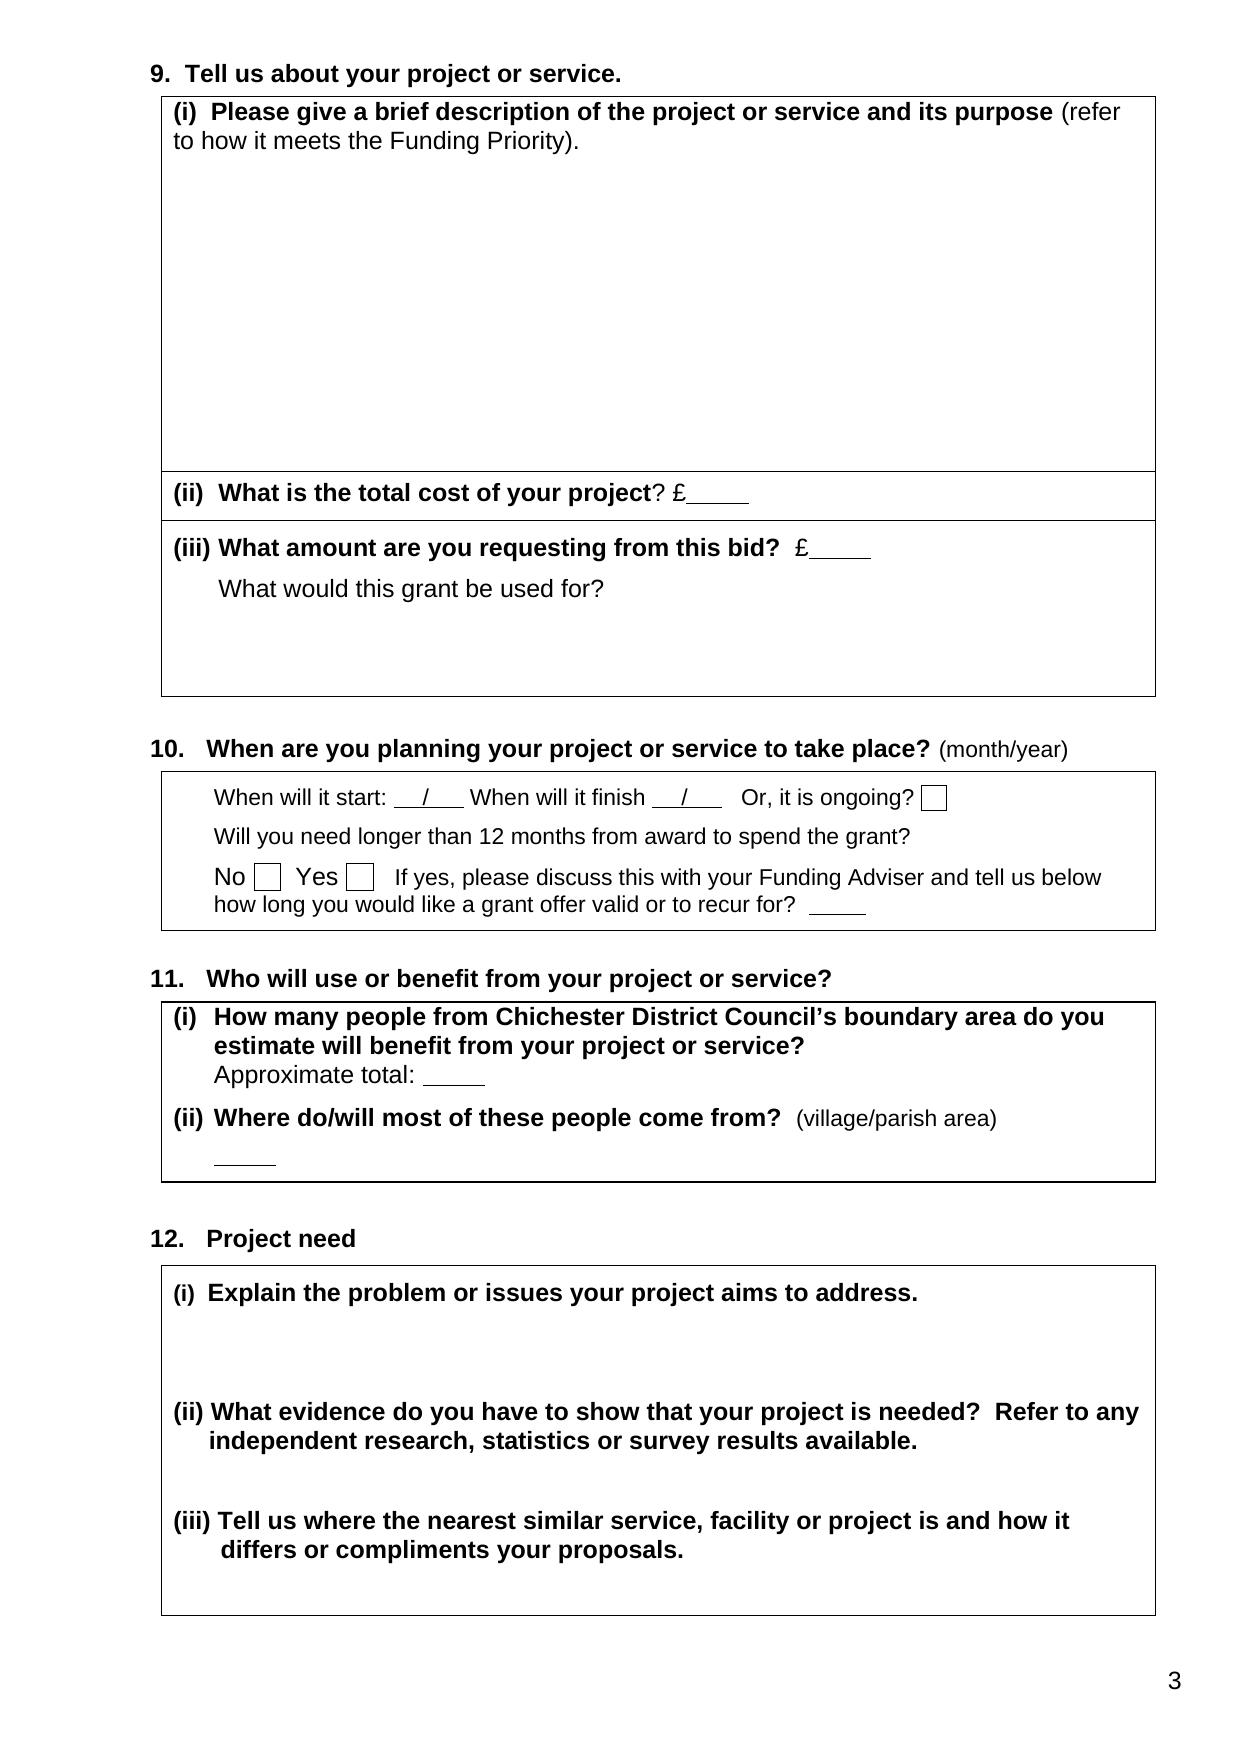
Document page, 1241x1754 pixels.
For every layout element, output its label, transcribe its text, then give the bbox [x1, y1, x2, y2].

table_cell (ii) What is the total cost of your project? £ [162, 472, 1155, 519]
text 10. When are you planning your project or service to take place? (month/year) [150, 734, 1182, 762]
table_header (i) Explain the problem or issues your project aims to address. (ii) What evidence do you have to show that your project is needed? Refer to any independent research, statistics or survey results available. (iii) Tell us where the nearest similar service, facility or project is and how it differs or compliments your proposals. [162, 1266, 1155, 1615]
text 12. Project need [150, 1224, 1125, 1252]
table_header (i) Please give a brief description of the project or service and its purpose (refer to how it meets the Funding Priority). [162, 97, 1155, 471]
text 11. Who will use or benefit from your project or service? [150, 964, 1182, 993]
text 9. Tell us about your project or service. [150, 59, 1240, 88]
table_cell (iii) What amount are you requesting from this bid? £ What would this grant be used for? [162, 521, 1155, 696]
table_header When will it start: / When will it finish / Or, it is ongoing? Will you need longer than 12 months from award to spend the grant? No Yes If yes, please discuss this with your Funding Adviser and tell us below how long you would like a grant offer valid or to recur for? [162, 772, 1155, 930]
table_header (i) How many people from Chichester District Council’s boundary area do you estimate will benefit from your project or service? Approximate total: (ii) Where do/will most of these people come from? (village/parish area) [162, 1003, 1155, 1181]
